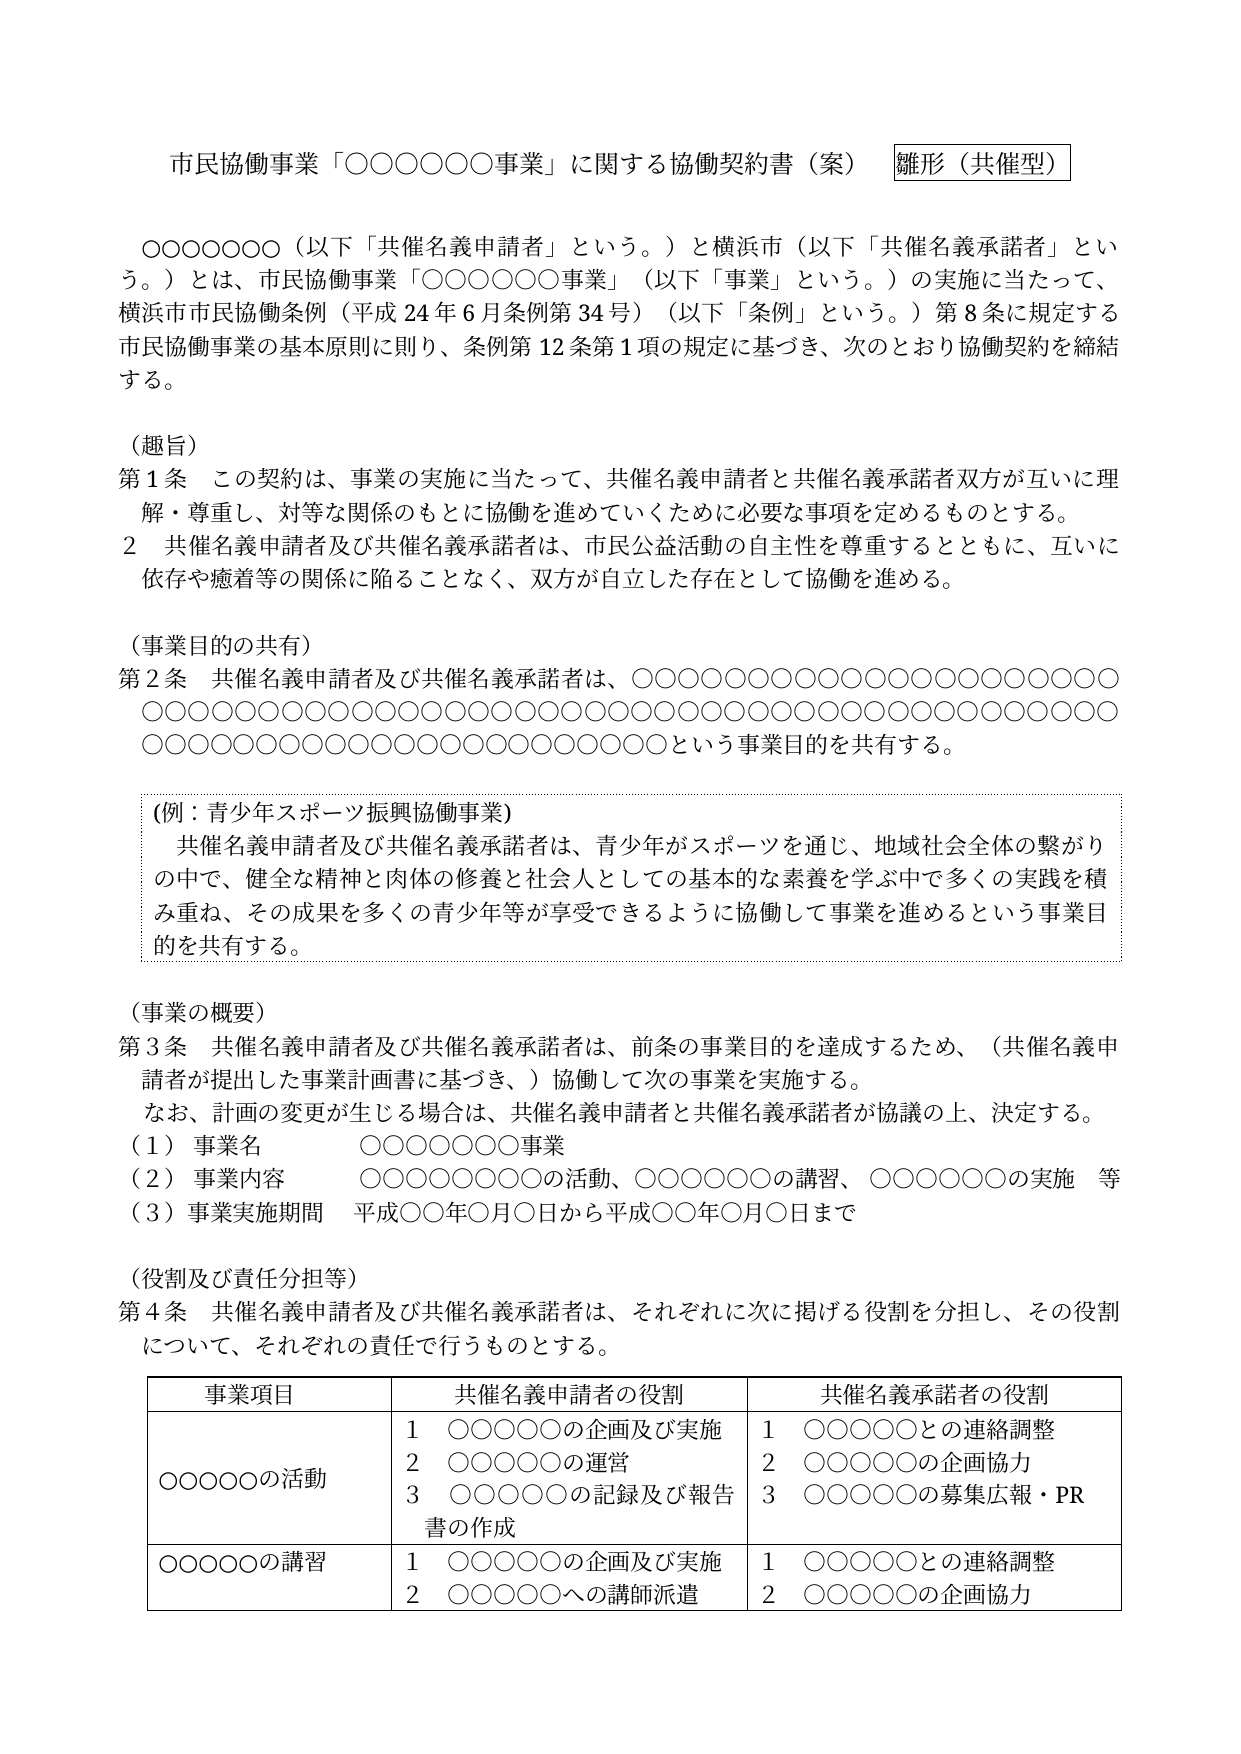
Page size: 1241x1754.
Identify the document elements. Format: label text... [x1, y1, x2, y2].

text 第４条 共催名義申請者及び共催名義承諾者は、それぞれに次に掲げる役割を分担し、その役割について、それぞれの責任で行うものとする。 [118, 1294, 1122, 1361]
text なお、計画の変更が生じる場合は、共催名義申請者と共催名義承諾者が協議の上、決定する。 [143, 1095, 1122, 1128]
text ○○○○○○○（以下「共催名義申請者」という。）と横浜市（以下「共催名義承諾者」という。）とは、市民協働事業「○○○○○○事業」（以下「事業」という。）の実施に当たって、横浜市市民協働条例（平成24年6月条例第34号）（以下「条例」という。）第8条に規定する市民協働事業の基本原則に則り、条例第12条第1項の規定に基づき、次のとおり協働契約を締結する。 [118, 229, 1122, 395]
table_cell ○○○○○の活動 [148, 1412, 391, 1543]
table_cell ○○○○○の講習 [148, 1545, 391, 1610]
text （事業目的の共有） [118, 628, 1122, 661]
text ２ 共催名義申請者及び共催名義承諾者は、市民公益活動の自主性を尊重するとともに、互いに依存や癒着等の関係に陥ることなく、双方が自立した存在として協働を進める。 [118, 528, 1122, 594]
table_header (例：青少年スポーツ振興協働事業) 共催名義申請者及び共催名義承諾者は、青少年がスポーツを通じ、地域社会全体の繋がりの中で、健全な精神と肉体の修養と社会人としての基本的な素養を学ぶ中で多くの実践を積み重ね、その成果を多くの青少年等が享受できるように協働して事業を進めるという事業目的を共有する。 [142, 794, 1122, 961]
list 事業名 ○○○○○○○事業 [118, 1128, 1122, 1161]
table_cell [748, 1545, 1121, 1610]
table_header 共催名義承諾者の役割 [748, 1378, 1121, 1411]
text （事業の概要） [118, 995, 1122, 1028]
text 第３条 共催名義申請者及び共催名義承諾者は、前条の事業目的を達成するため、（共催名義申請者が提出した事業計画書に基づき、）協働して次の事業を実施する。 [118, 1028, 1122, 1095]
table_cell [748, 1412, 1121, 1543]
text 第1条 この契約は、事業の実施に当たって、共催名義申請者と共催名義承諾者双方が互いに理解・尊重し、対等な関係のもとに協働を進めていくために必要な事項を定めるものとする。 [118, 462, 1122, 528]
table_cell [392, 1545, 747, 1610]
table_header 共催名義申請者の役割 [392, 1378, 747, 1411]
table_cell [392, 1412, 747, 1543]
text 市民協働事業「○○○○○○事業」に関する協働契約書（案） 雛形（共催型） [118, 129, 1122, 196]
list 事業内容 ○○○○○○○○の活動、○○○○○○の講習、 ○○○○○○の実施 等 [118, 1161, 1122, 1195]
text （役割及び責任分担等） [118, 1261, 1122, 1294]
table_header 事業項目 [148, 1378, 391, 1411]
text （趣旨） [118, 428, 1122, 462]
text （３）事業実施期間 平成○○年○月○日から平成○○年○月○日まで [118, 1195, 1122, 1228]
text 第２条 共催名義申請者及び共催名義承諾者は、○○○○○○○○○○○○○○○○○○○○○○○○○○○○○○○○○○○○○○○○○○○○○○○○○○○○○○○○○○○○○○○○○○○○○○○○○○○○○○○○○○○○○○という事業目的を共有する。 [118, 661, 1122, 761]
